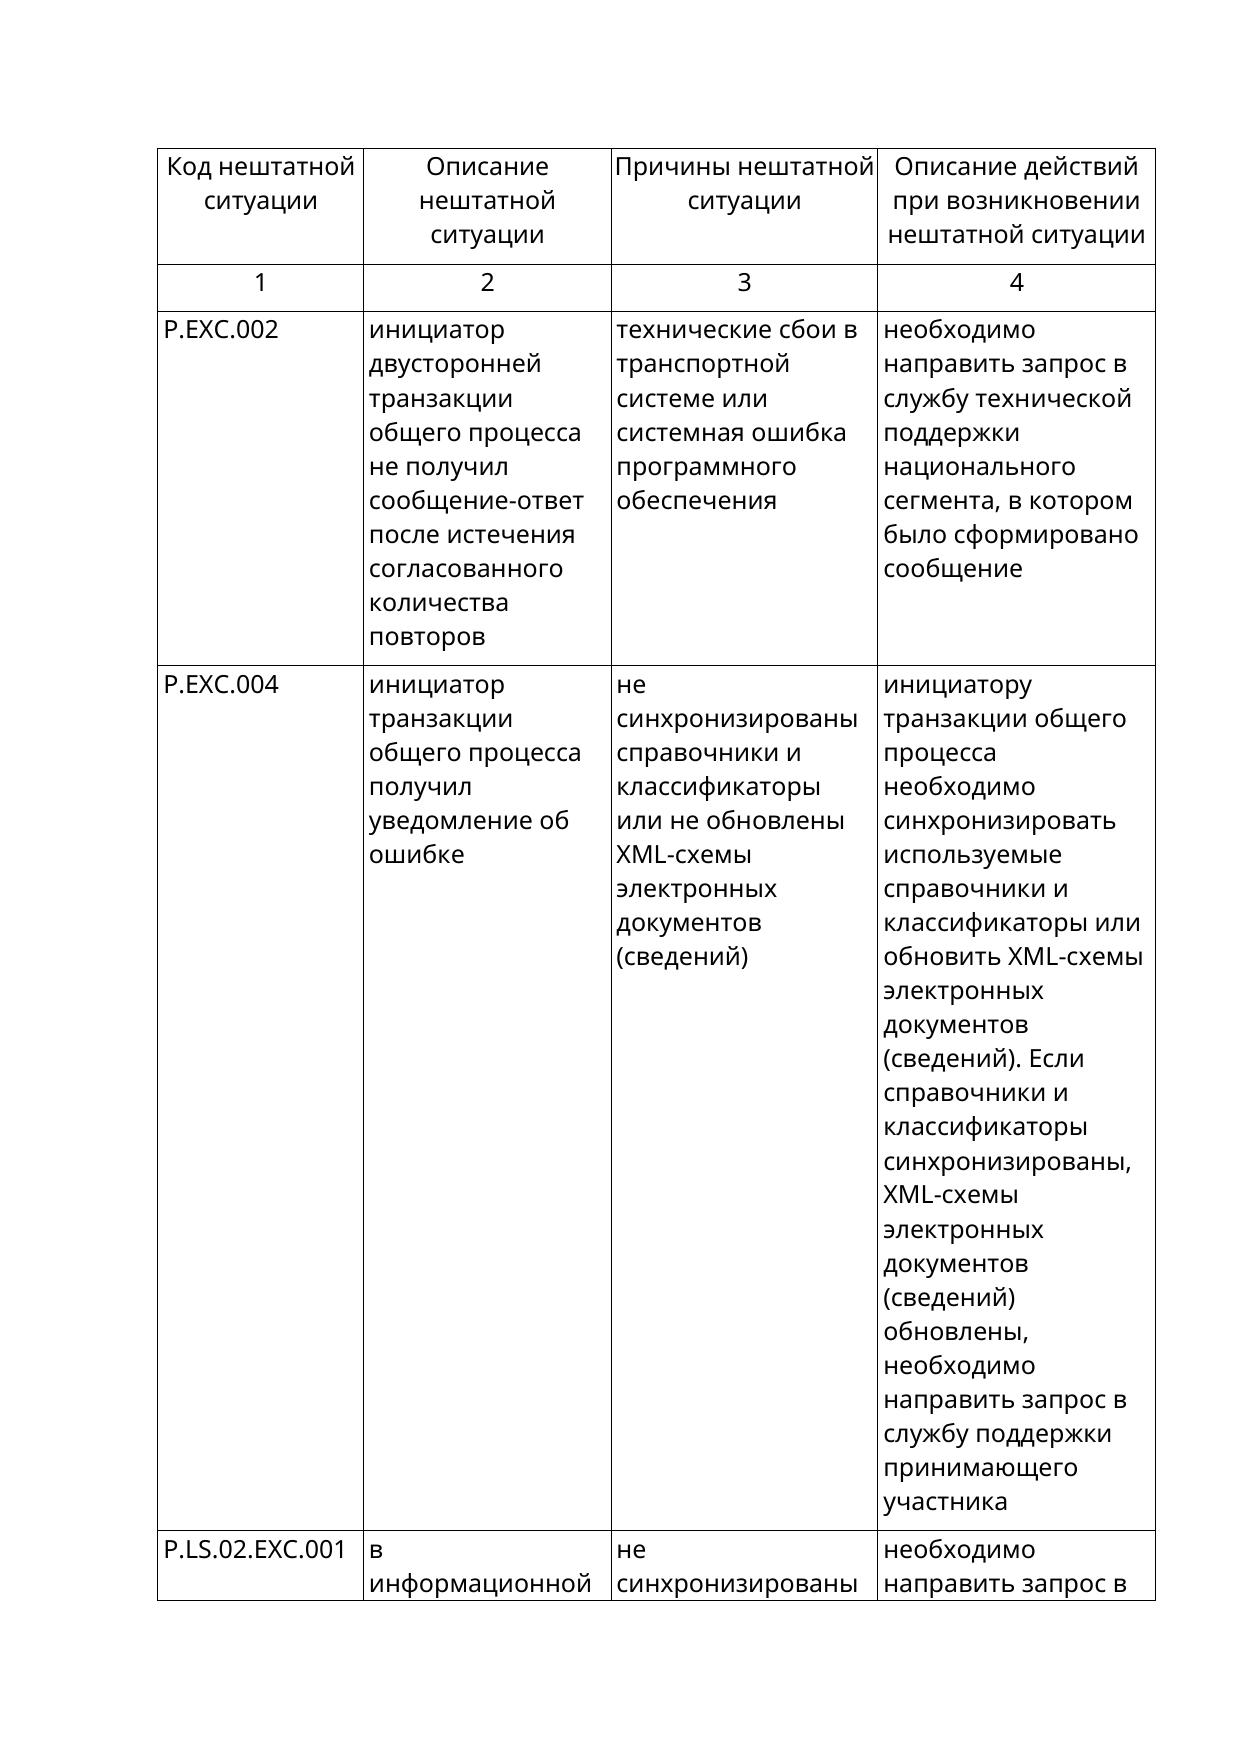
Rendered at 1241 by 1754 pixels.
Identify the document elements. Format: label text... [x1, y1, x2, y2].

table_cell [878, 1531, 1155, 1599]
table_cell 2 [364, 265, 611, 311]
table_header Причины нештатной ситуации [612, 149, 877, 263]
table_cell P.EXC.004 [158, 666, 363, 1530]
table_cell P.LS.02.EXC.001 [158, 1531, 363, 1599]
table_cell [364, 1531, 611, 1599]
table_cell технические сбои в транспортной системе или системная ошибка программного обеспечения [612, 312, 877, 665]
table_cell необходимо направить запрос в службу технической поддержки национального сегмента, в котором было сформировано сообщение [878, 312, 1155, 665]
table_cell инициатор транзакции общего процесса получил уведомление об ошибке [364, 666, 611, 1530]
table_header Код нештатной ситуации [158, 149, 363, 263]
table_cell 4 [878, 265, 1155, 311]
table_header Описание нештатной ситуации [364, 149, 611, 263]
table_cell P.EXC.002 [158, 312, 363, 665]
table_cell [612, 1531, 877, 1599]
table_cell 3 [612, 265, 877, 311]
table_header Описание действий при возникновении нештатной ситуации [878, 149, 1155, 263]
table_cell 1 [158, 265, 363, 311]
table_cell инициатор двусторонней транзакции общего процесса не получил сообщение-ответ после истечения согласованного количества повторов [364, 312, 611, 665]
table_cell не синхронизированы справочники и классификаторы или не обновлены XML-схемы электронных документов (сведений) [612, 666, 877, 1530]
table_cell инициатору транзакции общего процесса необходимо синхронизировать используемые справочники и классификаторы или обновить XML-схемы электронных документов (сведений). Если справочники и классификаторы синхронизированы, XML-схемы электронных документов (сведений) обновлены, необходимо направить запрос в службу поддержки принимающего участника [878, 666, 1155, 1530]
